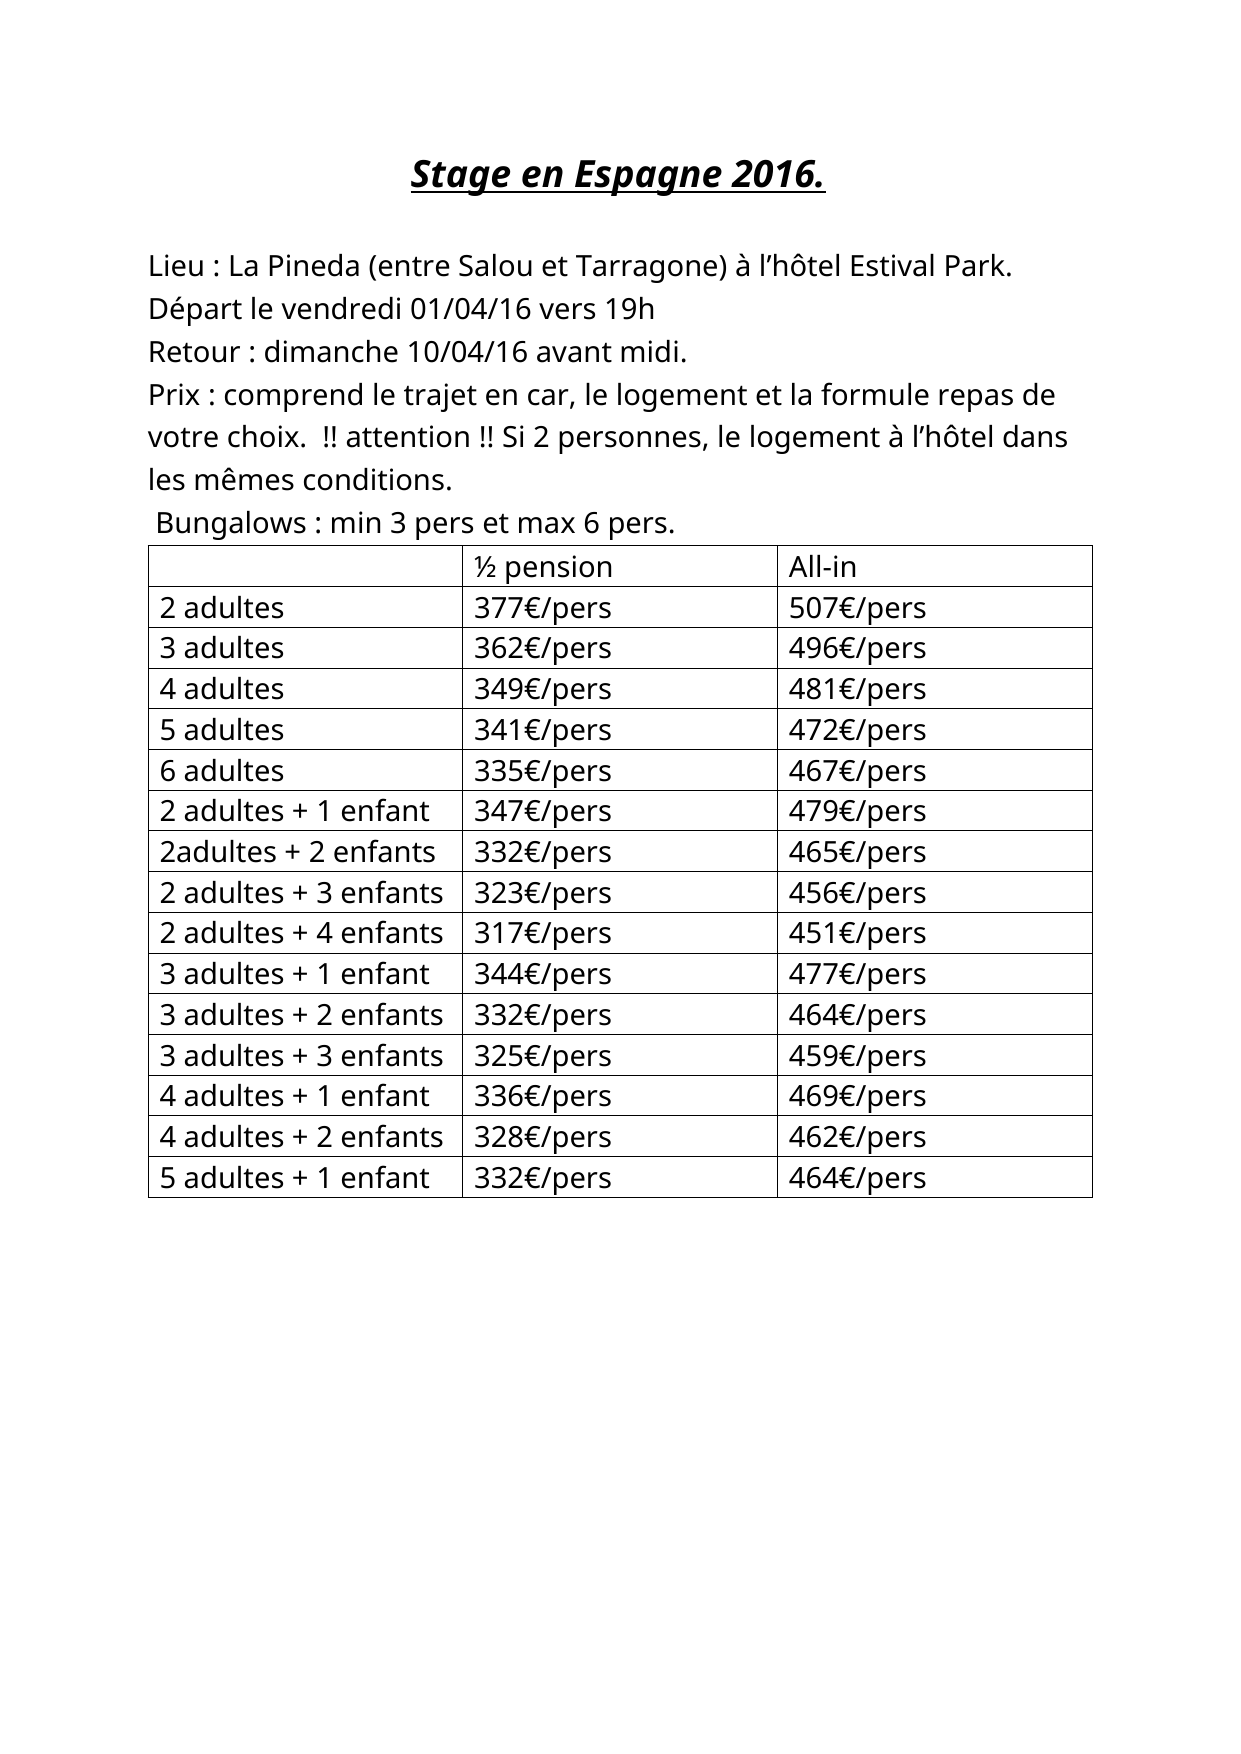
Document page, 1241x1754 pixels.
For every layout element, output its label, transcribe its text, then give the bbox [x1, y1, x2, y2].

table_header [149, 546, 462, 586]
table_cell 4 adultes + 2 enfants [149, 1116, 462, 1156]
text Retour : dimanche 10/04/16 avant midi. [148, 331, 1093, 371]
table_cell 341€/pers [463, 709, 777, 749]
table_cell 4 adultes [149, 669, 462, 708]
table_cell 2 adultes [149, 587, 462, 627]
table_cell 451€/pers [778, 913, 1092, 952]
table_cell 2 adultes + 3 enfants [149, 872, 462, 912]
table_cell 507€/pers [778, 587, 1092, 627]
table_cell 325€/pers [463, 1035, 777, 1075]
text Prix : comprend le trajet en car, le logement et la formule repas de votre choix. !! attention !! Si 2 personnes, le logement à l’hôtel dans les mêmes conditions. [148, 374, 1093, 499]
table_cell 349€/pers [463, 669, 777, 708]
text Bungalows : min 3 pers et max 6 pers. [148, 502, 1093, 542]
table_cell 477€/pers [778, 954, 1092, 993]
text Lieu : La Pineda (entre Salou et Tarragone) à l’hôtel Estival Park. [148, 246, 1093, 285]
table_cell 464€/pers [778, 994, 1092, 1034]
table_cell 469€/pers [778, 1076, 1092, 1115]
table_cell 336€/pers [463, 1076, 777, 1115]
table_cell 2 adultes + 1 enfant [149, 791, 462, 830]
table_cell 459€/pers [778, 1035, 1092, 1075]
table_cell 496€/pers [778, 628, 1092, 667]
table_cell 332€/pers [463, 994, 777, 1034]
table_header ½ pension [463, 546, 777, 586]
text Stage en Espagne 2016. [148, 148, 1093, 199]
table_cell 332€/pers [463, 1157, 777, 1197]
table_cell 377€/pers [463, 587, 777, 627]
table_cell 3 adultes + 3 enfants [149, 1035, 462, 1075]
table_cell 464€/pers [778, 1157, 1092, 1197]
table_cell 347€/pers [463, 791, 777, 830]
table_cell 344€/pers [463, 954, 777, 993]
table_cell 5 adultes [149, 709, 462, 749]
table_cell 462€/pers [778, 1116, 1092, 1156]
table_cell 479€/pers [778, 791, 1092, 830]
table_cell 3 adultes + 2 enfants [149, 994, 462, 1034]
table_cell 6 adultes [149, 750, 462, 789]
table_cell 335€/pers [463, 750, 777, 789]
table_cell 5 adultes + 1 enfant [149, 1157, 462, 1197]
table_cell 3 adultes + 1 enfant [149, 954, 462, 993]
table_cell 465€/pers [778, 831, 1092, 871]
table_cell 472€/pers [778, 709, 1092, 749]
table_cell 456€/pers [778, 872, 1092, 912]
table_cell 332€/pers [463, 831, 777, 871]
table_cell 328€/pers [463, 1116, 777, 1156]
table_cell 467€/pers [778, 750, 1092, 789]
table_cell 362€/pers [463, 628, 777, 667]
table_cell 323€/pers [463, 872, 777, 912]
table_cell 317€/pers [463, 913, 777, 952]
text Départ le vendredi 01/04/16 vers 19h [148, 288, 1093, 328]
table_cell 2 adultes + 4 enfants [149, 913, 462, 952]
table_cell 481€/pers [778, 669, 1092, 708]
table_cell 2adultes + 2 enfants [149, 831, 462, 871]
table_cell 4 adultes + 1 enfant [149, 1076, 462, 1115]
table_cell 3 adultes [149, 628, 462, 667]
table_header All-in [778, 546, 1092, 586]
